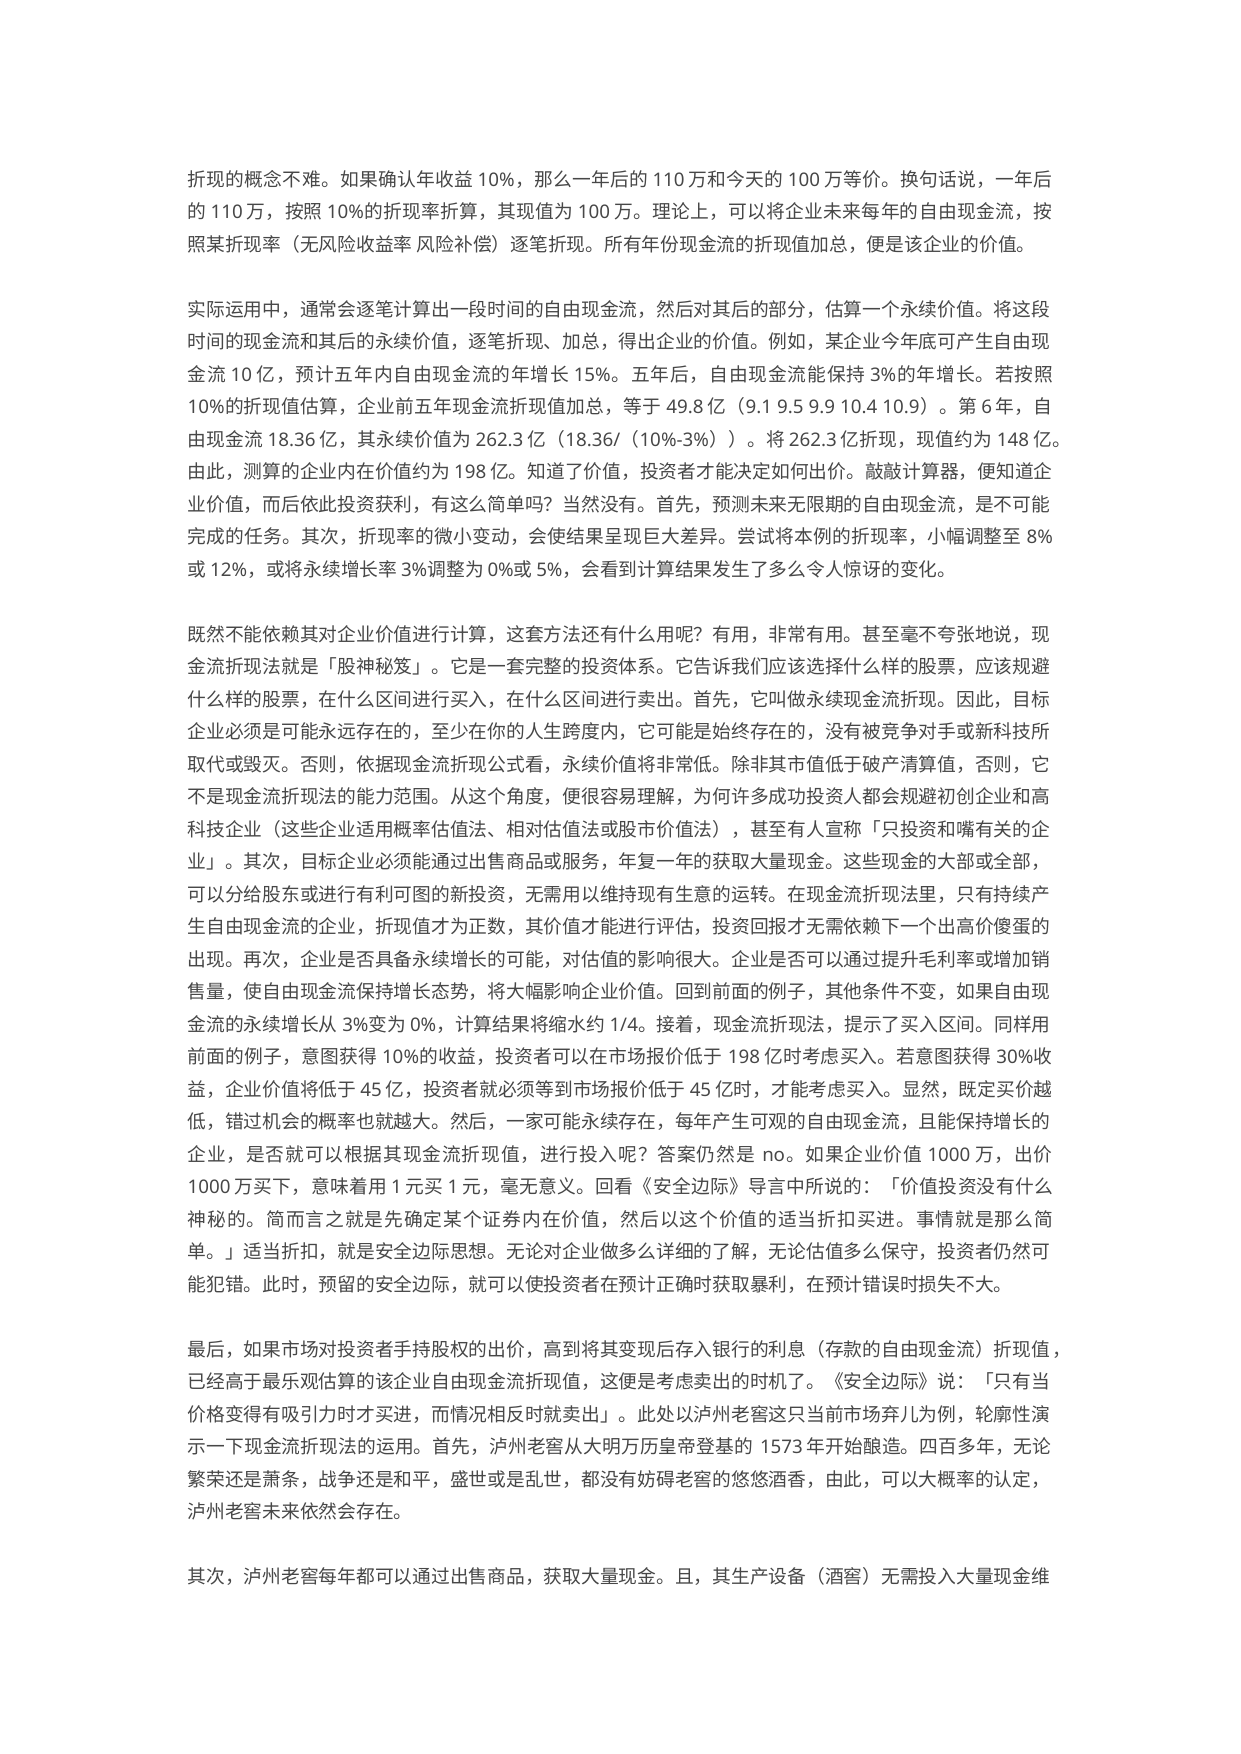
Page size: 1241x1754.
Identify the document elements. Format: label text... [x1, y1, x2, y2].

text 折现的概念不难。如果确认年收益10%，那么一年后的110万和今天的100万等价。换句话说，一年后的110万，按照10%的折现率折算，其现值为100万。理论上，可以将企业未来每年的自由现金流，按照某折现率（无风险收益率 风险补偿）逐笔折现。所有年份现金流的折现值加总，便是该企业的价值。 [187, 162, 1053, 259]
text 最后，如果市场对投资者手持股权的出价，高到将其变现后存入银行的利息（存款的自由现金流）折现值，已经高于最乐观估算的该企业自由现金流折现值，这便是考虑卖出的时机了。《安全边际》说：「只有当价格变得有吸引力时才买进，而情况相反时就卖出」。此处以泸州老窖这只当前市场弃儿为例，轮廓性演示一下现金流折现法的运用。首先，泸州老窖从大明万历皇帝登基的1573年开始酿造。四百多年，无论繁荣还是萧条，战争还是和平，盛世或是乱世，都没有妨碍老窖的悠悠酒香，由此，可以大概率的认定，泸州老窖未来依然会存在。 [187, 1332, 1053, 1527]
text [187, 1559, 1053, 1592]
text 既然不能依赖其对企业价值进行计算，这套方法还有什么用呢？有用，非常有用。甚至毫不夸张地说，现金流折现法就是「股神秘笈」。它是一套完整的投资体系。它告诉我们应该选择什么样的股票，应该规避什么样的股票，在什么区间进行买入，在什么区间进行卖出。首先，它叫做永续现金流折现。因此，目标企业必须是可能永远存在的，至少在你的人生跨度内，它可能是始终存在的，没有被竞争对手或新科技所取代或毁灭。否则，依据现金流折现公式看，永续价值将非常低。除非其市值低于破产清算值，否则，它不是现金流折现法的能力范围。从这个角度，便很容易理解，为何许多成功投资人都会规避初创企业和高科技企业（这些企业适用概率估值法、相对估值法或股市价值法），甚至有人宣称「只投资和嘴有关的企业」。其次，目标企业必须能通过出售商品或服务，年复一年的获取大量现金。这些现金的大部或全部，可以分给股东或进行有利可图的新投资，无需用以维持现有生意的运转。在现金流折现法里，只有持续产生自由现金流的企业，折现值才为正数，其价值才能进行评估，投资回报才无需依赖下一个出高价傻蛋的出现。再次，企业是否具备永续增长的可能，对估值的影响很大。企业是否可以通过提升毛利率或增加销售量，使自由现金流保持增长态势，将大幅影响企业价值。回到前面的例子，其他条件不变，如果自由现金流的永续增长从3%变为0%，计算结果将缩水约1/4。接着，现金流折现法，提示了买入区间。同样用前面的例子，意图获得10%的收益，投资者可以在市场报价低于198亿时考虑买入。若意图获得30%收益，企业价值将低于45亿，投资者就必须等到市场报价低于45亿时，才能考虑买入。显然，既定买价越低，错过机会的概率也就越大。然后，一家可能永续存在，每年产生可观的自由现金流，且能保持增长的企业，是否就可以根据其现金流折现值，进行投入呢？答案仍然是no。如果企业价值1000万，出价1000万买下，意味着用1元买1元，毫无意义。回看《安全边际》导言中所说的：「价值投资没有什么神秘的。简而言之就是先确定某个证券内在价值，然后以这个价值的适当折扣买进。事情就是那么简单。」适当折扣，就是安全边际思想。无论对企业做多么详细的了解，无论估值多么保守，投资者仍然可能犯错。此时，预留的安全边际，就可以使投资者在预计正确时获取暴利，在预计错误时损失不大。 [187, 617, 1053, 1299]
text 实际运用中，通常会逐笔计算出一段时间的自由现金流，然后对其后的部分，估算一个永续价值。将这段时间的现金流和其后的永续价值，逐笔折现、加总，得出企业的价值。例如，某企业今年底可产生自由现金流10亿，预计五年内自由现金流的年增长15%。五年后，自由现金流能保持3%的年增长。若按照10%的折现值估算，企业前五年现金流折现值加总，等于49.8亿（9.1 9.5 9.9 10.4 10.9）。第6年，自由现金流18.36亿，其永续价值为262.3亿（18.36/（10%-3%））。将262.3亿折现，现值约为148亿。由此，测算的企业内在价值约为198亿。知道了价值，投资者才能决定如何出价。敲敲计算器，便知道企业价值，而后依此投资获利，有这么简单吗？当然没有。首先，预测未来无限期的自由现金流，是不可能完成的任务。其次，折现率的微小变动，会使结果呈现巨大差异。尝试将本例的折现率，小幅调整至8%或12%，或将永续增长率3%调整为0%或5%，会看到计算结果发生了多么令人惊讶的变化。 [187, 292, 1053, 584]
